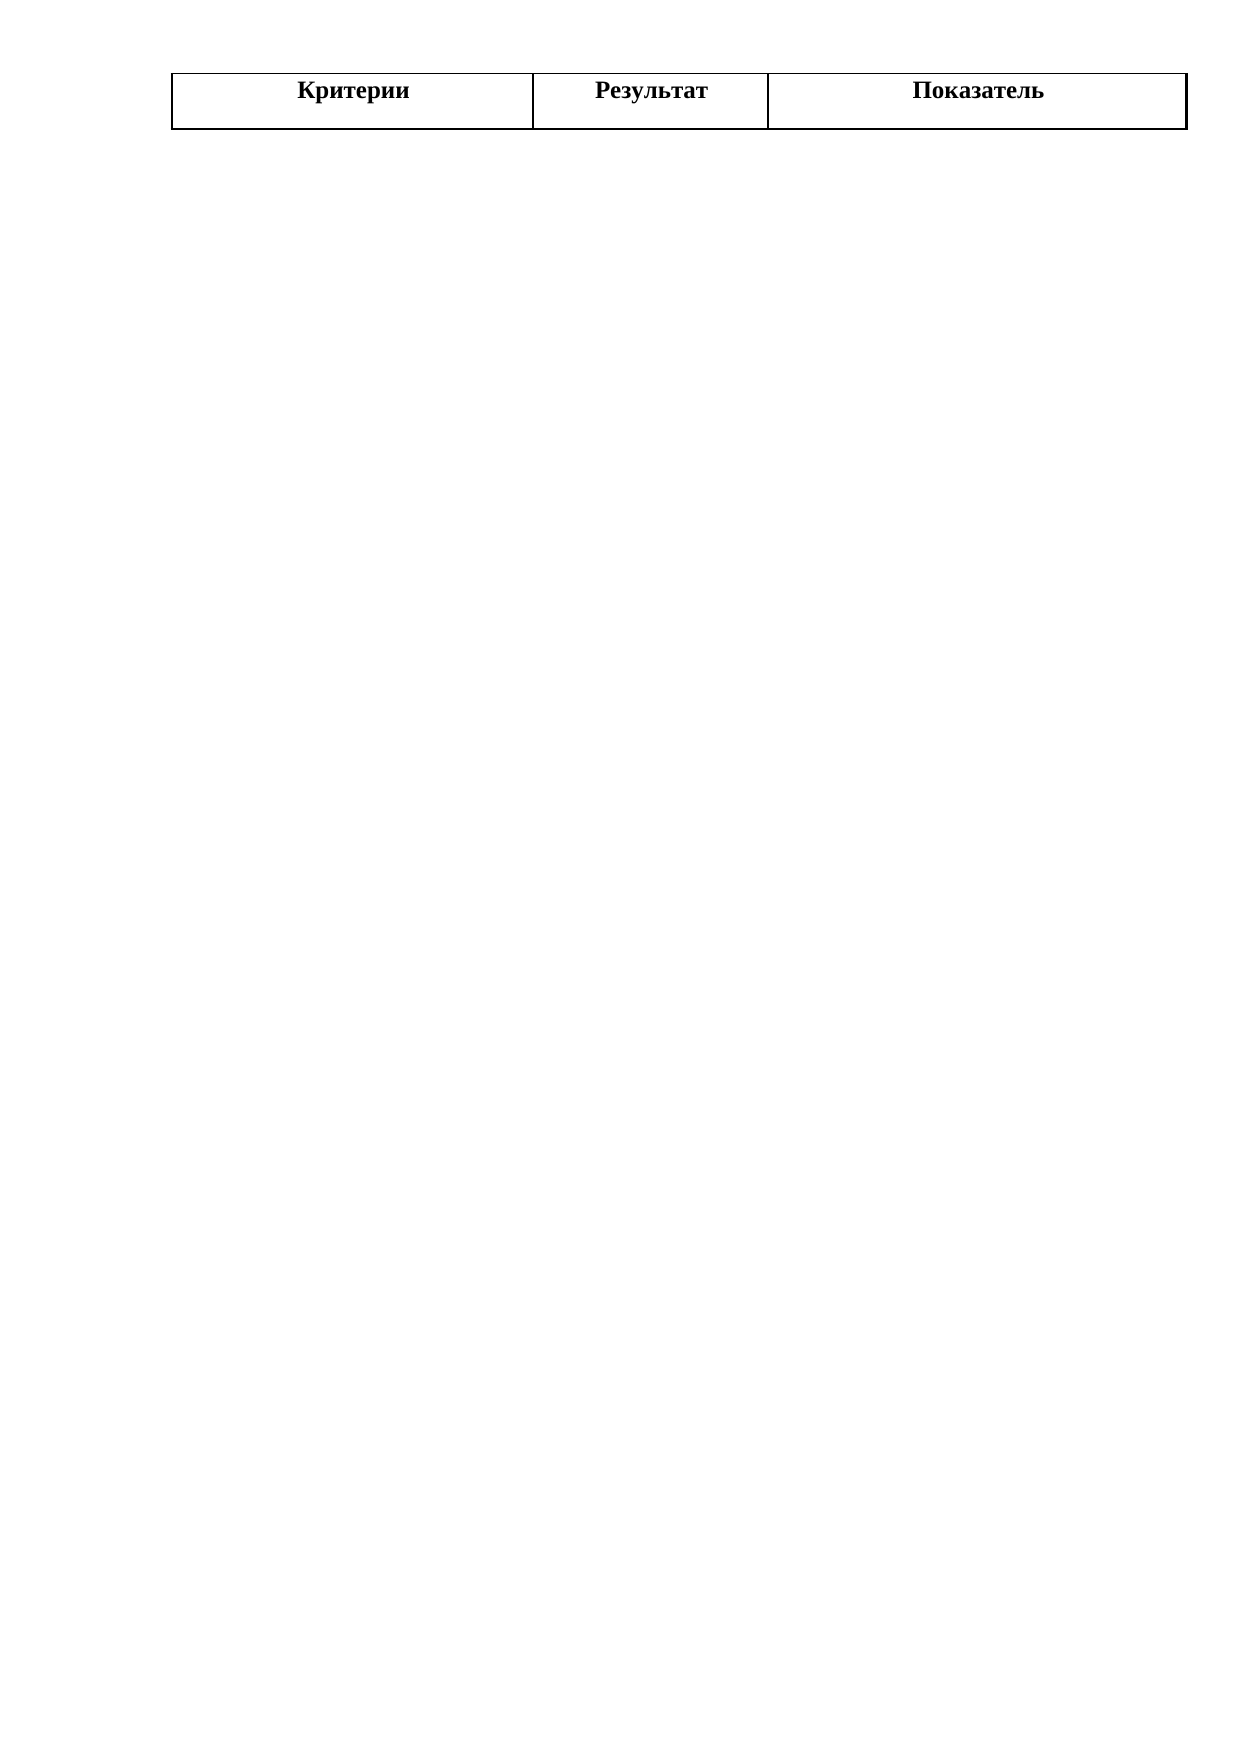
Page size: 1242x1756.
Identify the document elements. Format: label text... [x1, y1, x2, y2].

table_header Показатель [769, 74, 1185, 128]
table_header Результат [534, 74, 767, 128]
table_header Критерии [173, 74, 532, 128]
